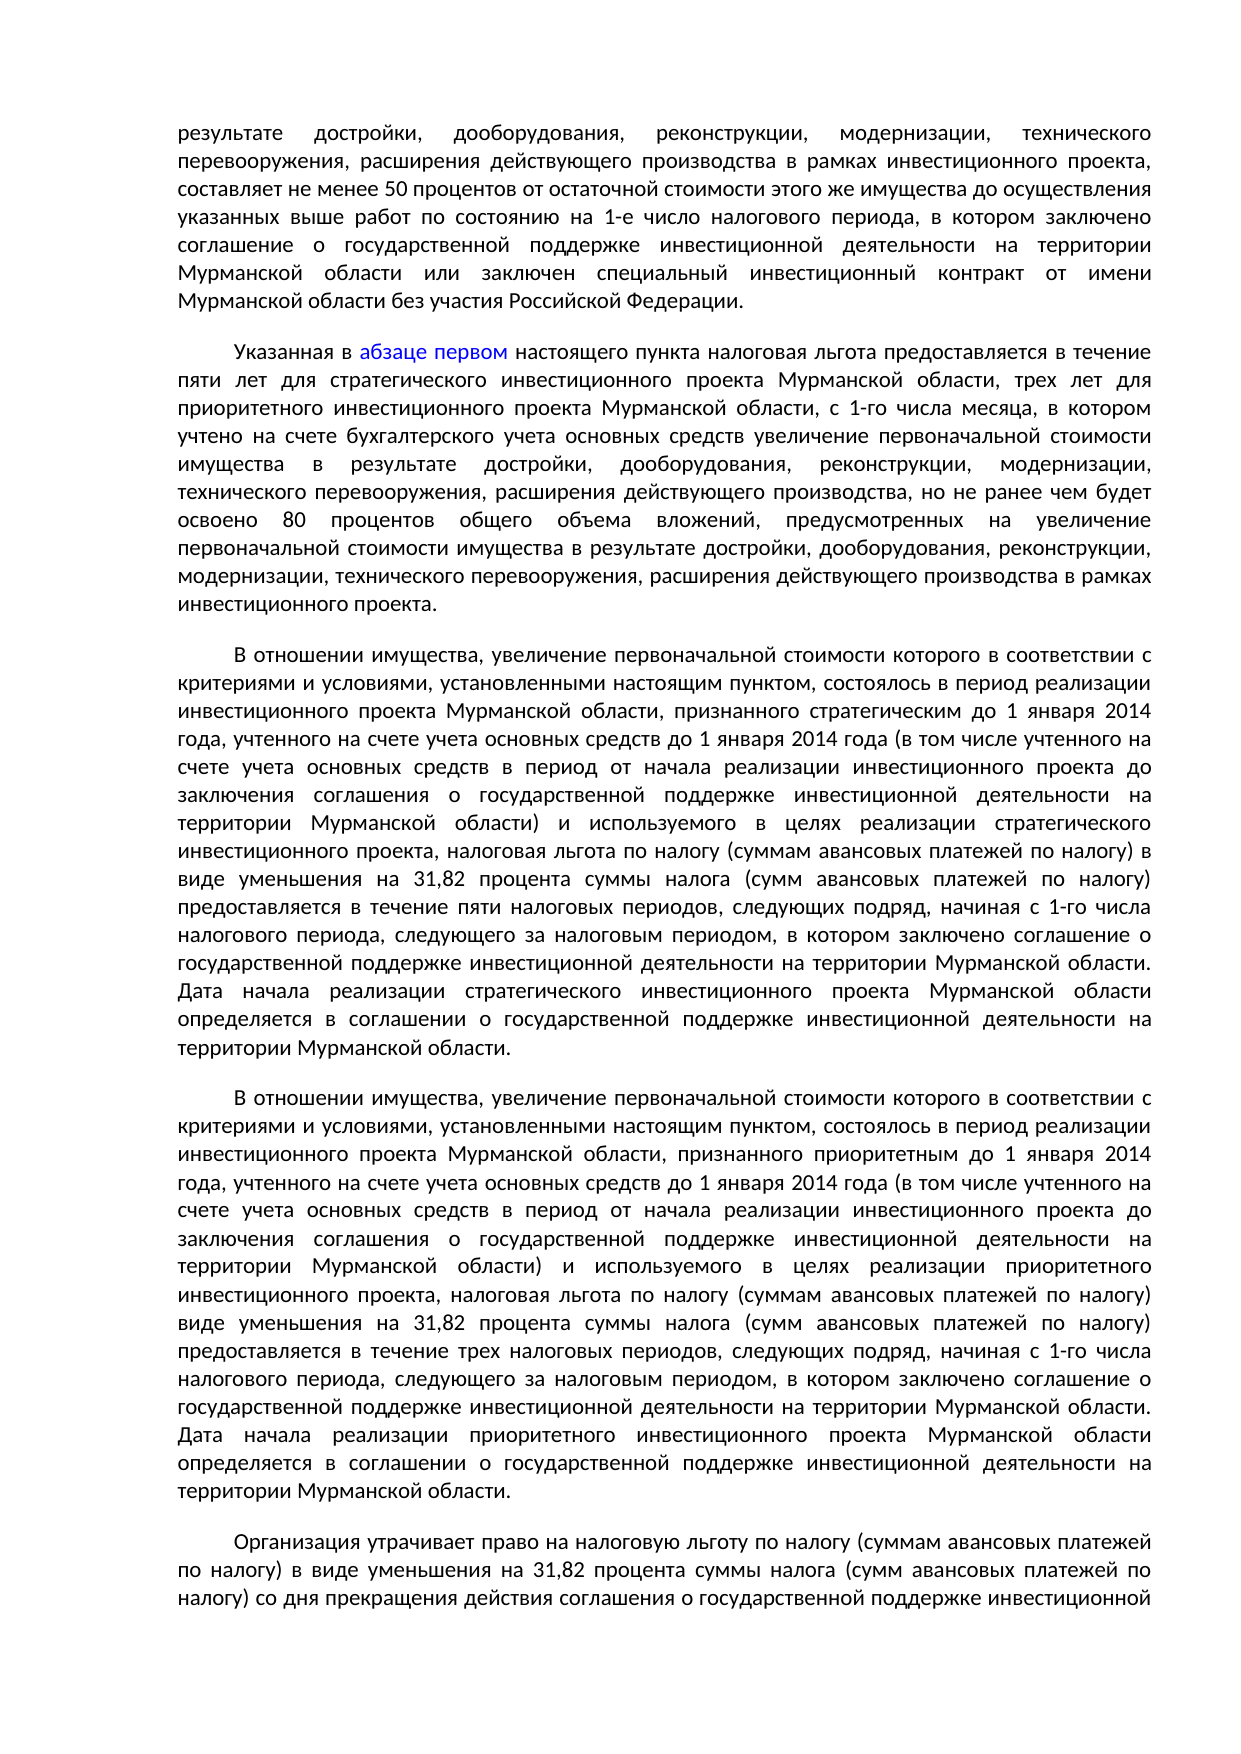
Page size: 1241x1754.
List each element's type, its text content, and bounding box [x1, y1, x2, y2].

text В отношении имущества, увеличение первоначальной стоимости которого в соответствии с критериями и условиями, установленными настоящим пунктом, состоялось в период реализации инвестиционного проекта Мурманской области, признанного стратегическим до 1 января 2014 года, учтенного на счете учета основных средств до 1 января 2014 года (в том числе учтенного на счете учета основных средств в период от начала реализации инвестиционного проекта до заключения соглашения о государственной поддержке инвестиционной деятельности на территории Мурманской области) и используемого в целях реализации стратегического инвестиционного проекта, налоговая льгота по налогу (суммам авансовых платежей по налогу) в виде уменьшения на 31,82 процента суммы налога (сумм авансовых платежей по налогу) предоставляется в течение пяти налоговых периодов, следующих подряд, начиная с 1-го числа налогового периода, следующего за налоговым периодом, в котором заключено соглашение о государственной поддержке инвестиционной деятельности на территории Мурманской области. Дата начала реализации стратегического инвестиционного проекта Мурманской области определяется в соглашении о государственной поддержке инвестиционной деятельности на территории Мурманской области. [177, 640, 1152, 1061]
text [177, 118, 1152, 314]
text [177, 1527, 1152, 1611]
text Указанная в абзаце первом настоящего пункта налоговая льгота предоставляется в течение пяти лет для стратегического инвестиционного проекта Мурманской области, трех лет для приоритетного инвестиционного проекта Мурманской области, с 1-го числа месяца, в котором учтено на счете бухгалтерского учета основных средств увеличение первоначальной стоимости имущества в результате достройки, дооборудования, реконструкции, модернизации, технического перевооружения, расширения действующего производства, но не ранее чем будет освоено 80 процентов общего объема вложений, предусмотренных на увеличение первоначальной стоимости имущества в результате достройки, дооборудования, реконструкции, модернизации, технического перевооружения, расширения действующего производства в рамках инвестиционного проекта. [177, 337, 1152, 617]
text В отношении имущества, увеличение первоначальной стоимости которого в соответствии с критериями и условиями, установленными настоящим пунктом, состоялось в период реализации инвестиционного проекта Мурманской области, признанного приоритетным до 1 января 2014 года, учтенного на счете учета основных средств до 1 января 2014 года (в том числе учтенного на счете учета основных средств в период от начала реализации инвестиционного проекта до заключения соглашения о государственной поддержке инвестиционной деятельности на территории Мурманской области) и используемого в целях реализации приоритетного инвестиционного проекта, налоговая льгота по налогу (суммам авансовых платежей по налогу) виде уменьшения на 31,82 процента суммы налога (сумм авансовых платежей по налогу) предоставляется в течение трех налоговых периодов, следующих подряд, начиная с 1-го числа налогового периода, следующего за налоговым периодом, в котором заключено соглашение о государственной поддержке инвестиционной деятельности на территории Мурманской области. Дата начала реализации приоритетного инвестиционного проекта Мурманской области определяется в соглашении о государственной поддержке инвестиционной деятельности на территории Мурманской области. [177, 1083, 1152, 1504]
